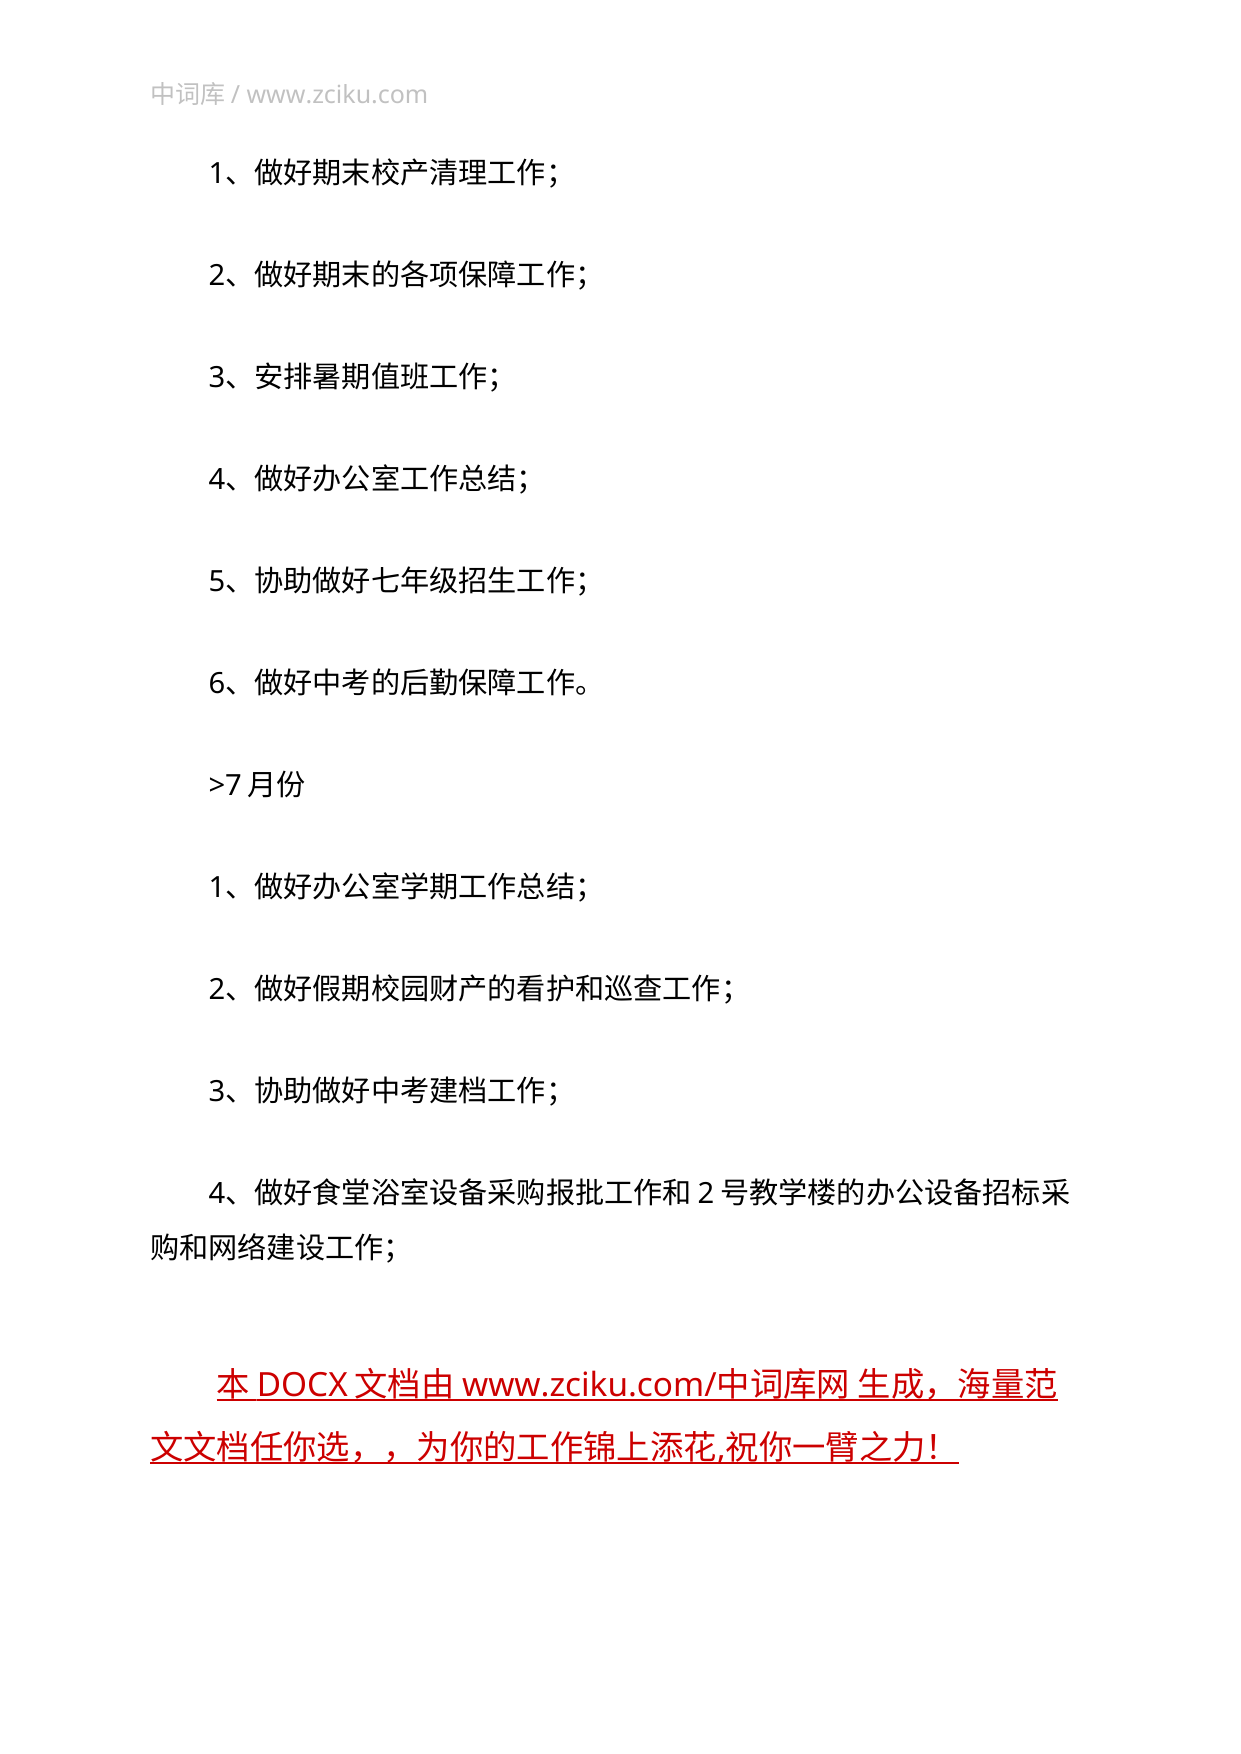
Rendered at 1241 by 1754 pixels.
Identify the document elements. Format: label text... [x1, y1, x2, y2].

text 2、做好期末的各项保障工作； [150, 252, 1090, 294]
text 1、做好办公室学期工作总结； [150, 864, 1090, 906]
text 3、协助做好中考建档工作； [150, 1068, 1090, 1110]
text 2、做好假期校园财产的看护和巡查工作； [150, 966, 1090, 1008]
text 本DOCX文档由 www.zciku.com/中词库网 生成，海量范文文档任你选，，为你的工作锦上添花,祝你一臂之力！ [150, 1358, 1090, 1469]
text 6、做好中考的后勤保障工作。 [150, 660, 1090, 702]
text 1、做好期末校产清理工作； [150, 150, 1090, 192]
text 3、安排暑期值班工作； [150, 354, 1090, 396]
text 4、做好食堂浴室设备采购报批工作和2号教学楼的办公设备招标采购和网络建设工作； [150, 1170, 1090, 1267]
text >7月份 [150, 762, 1090, 804]
text 5、协助做好七年级招生工作； [150, 558, 1090, 600]
text 4、做好办公室工作总结； [150, 456, 1090, 498]
